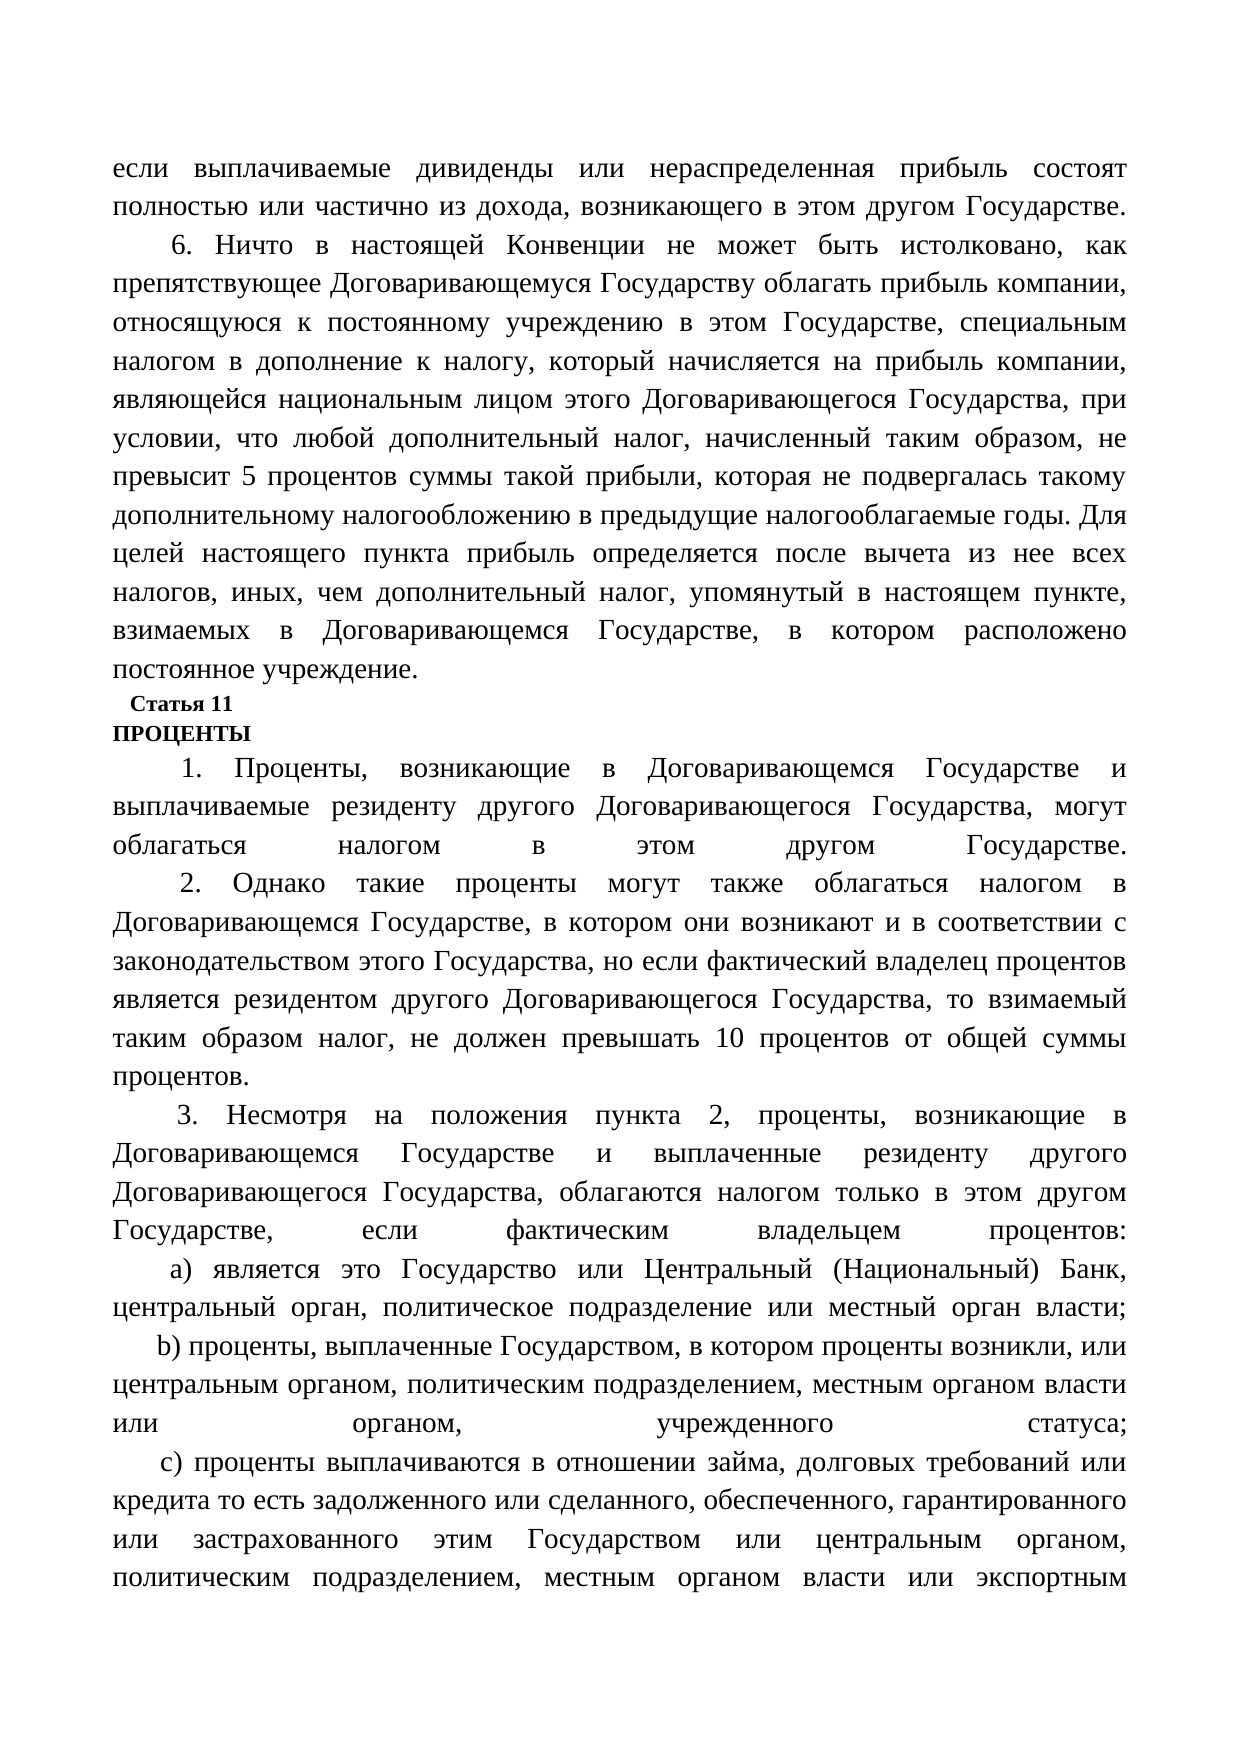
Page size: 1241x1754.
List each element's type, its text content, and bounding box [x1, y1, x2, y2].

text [112, 150, 1128, 684]
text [112, 750, 1128, 1593]
text Статья 11 ПРОЦЕНТЫ [112, 689, 1128, 746]
